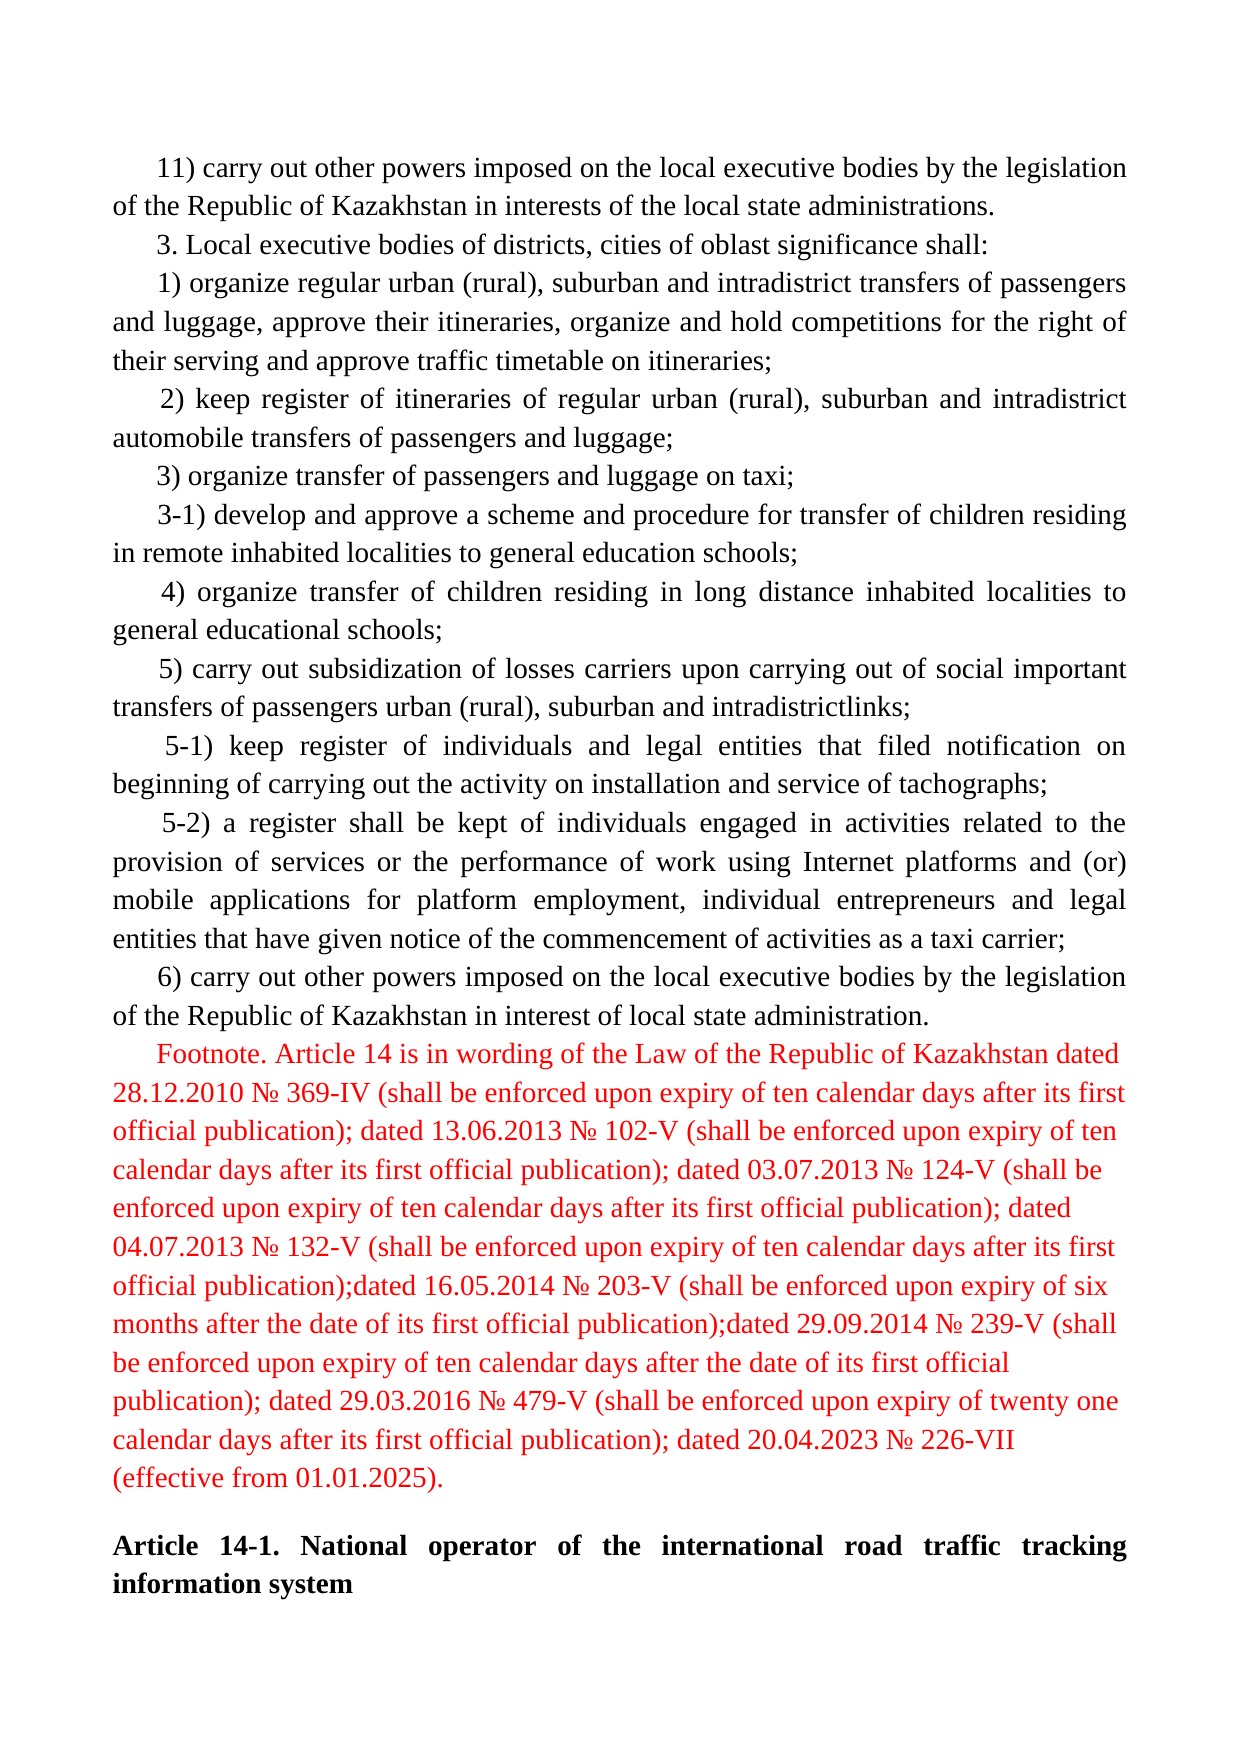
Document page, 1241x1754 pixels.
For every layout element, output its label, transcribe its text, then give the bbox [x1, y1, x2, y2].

text 5-1) keep register of individuals and legal entities that filed notification on beginning of carrying out the activity on installation and service of tachographs; [112, 728, 1128, 800]
text 5) carry out subsidization of losses carriers upon carrying out of social important transfers of passengers urban (rural), suburban and intradistrictlinks; [112, 651, 1128, 723]
text 2) keep register of itineraries of regular urban (rural), suburban and intradistrict automobile transfers of passengers and luggage; [112, 381, 1128, 453]
text Article 14-1. National operator of the international road traffic tracking information system [112, 1528, 1128, 1600]
text 4) organize transfer of children residing in long distance inhabited localities to general educational schools; [112, 574, 1128, 646]
text 3) organize transfer of passengers and luggage on taxi; [112, 458, 1128, 492]
text 6) carry out other powers imposed on the local executive bodies by the legislation of the Republic of Kazakhstan in interest of local state administration. [112, 959, 1128, 1031]
text 1) organize regular urban (rural), suburban and intradistrict transfers of passengers and luggage, approve their itineraries, organize and hold competitions for the right of their serving and approve traffic timetable on itineraries; [112, 266, 1128, 376]
text 11) carry out other powers imposed on the local executive bodies by the legislation of the Republic of Kazakhstan in interests of the local state administrations. [112, 150, 1128, 222]
text 3-1) develop and approve a scheme and procedure for transfer of children residing in remote inhabited localities to general education schools; [112, 497, 1128, 569]
text 5-2) a register shall be kept of individuals engaged in activities related to the provision of services or the performance of work using Internet platforms and (or) mobile applications for platform employment, individual entrepreneurs and legal entities that have given notice of the commencement of activities as a taxi carrier; [112, 805, 1128, 954]
text 3. Local executive bodies of districts, cities of oblast significance shall: [112, 227, 1128, 261]
text Footnote. Article 14 is in wording of the Law of the Republic of Kazakhstan dated 28.12.2010 № 369-IV (shall be enforced upon expiry of ten calendar days after its first official publication); dated 13.06.2013 № 102-V (shall be enforced upon expiry of ten calendar days after its first official publication); dated 03.07.2013 № 124-V (shall be enforced upon expiry of ten calendar days after its first official publication); dated 04.07.2013 № 132-V (shall be enforced upon expiry of ten calendar days after its first official publication);dated 16.05.2014 № 203-V (shall be enforced upon expiry of six months after the date of its first official publication);dated 29.09.2014 № 239-V (shall be enforced upon expiry of ten calendar days after the date of its first official publication); dated 29.03.2016 № 479-V (shall be enforced upon expiry of twenty one calendar days after its first official publication); dated 20.04.2023 № 226-VII (effective from 01.01.2025). [112, 1036, 1128, 1524]
